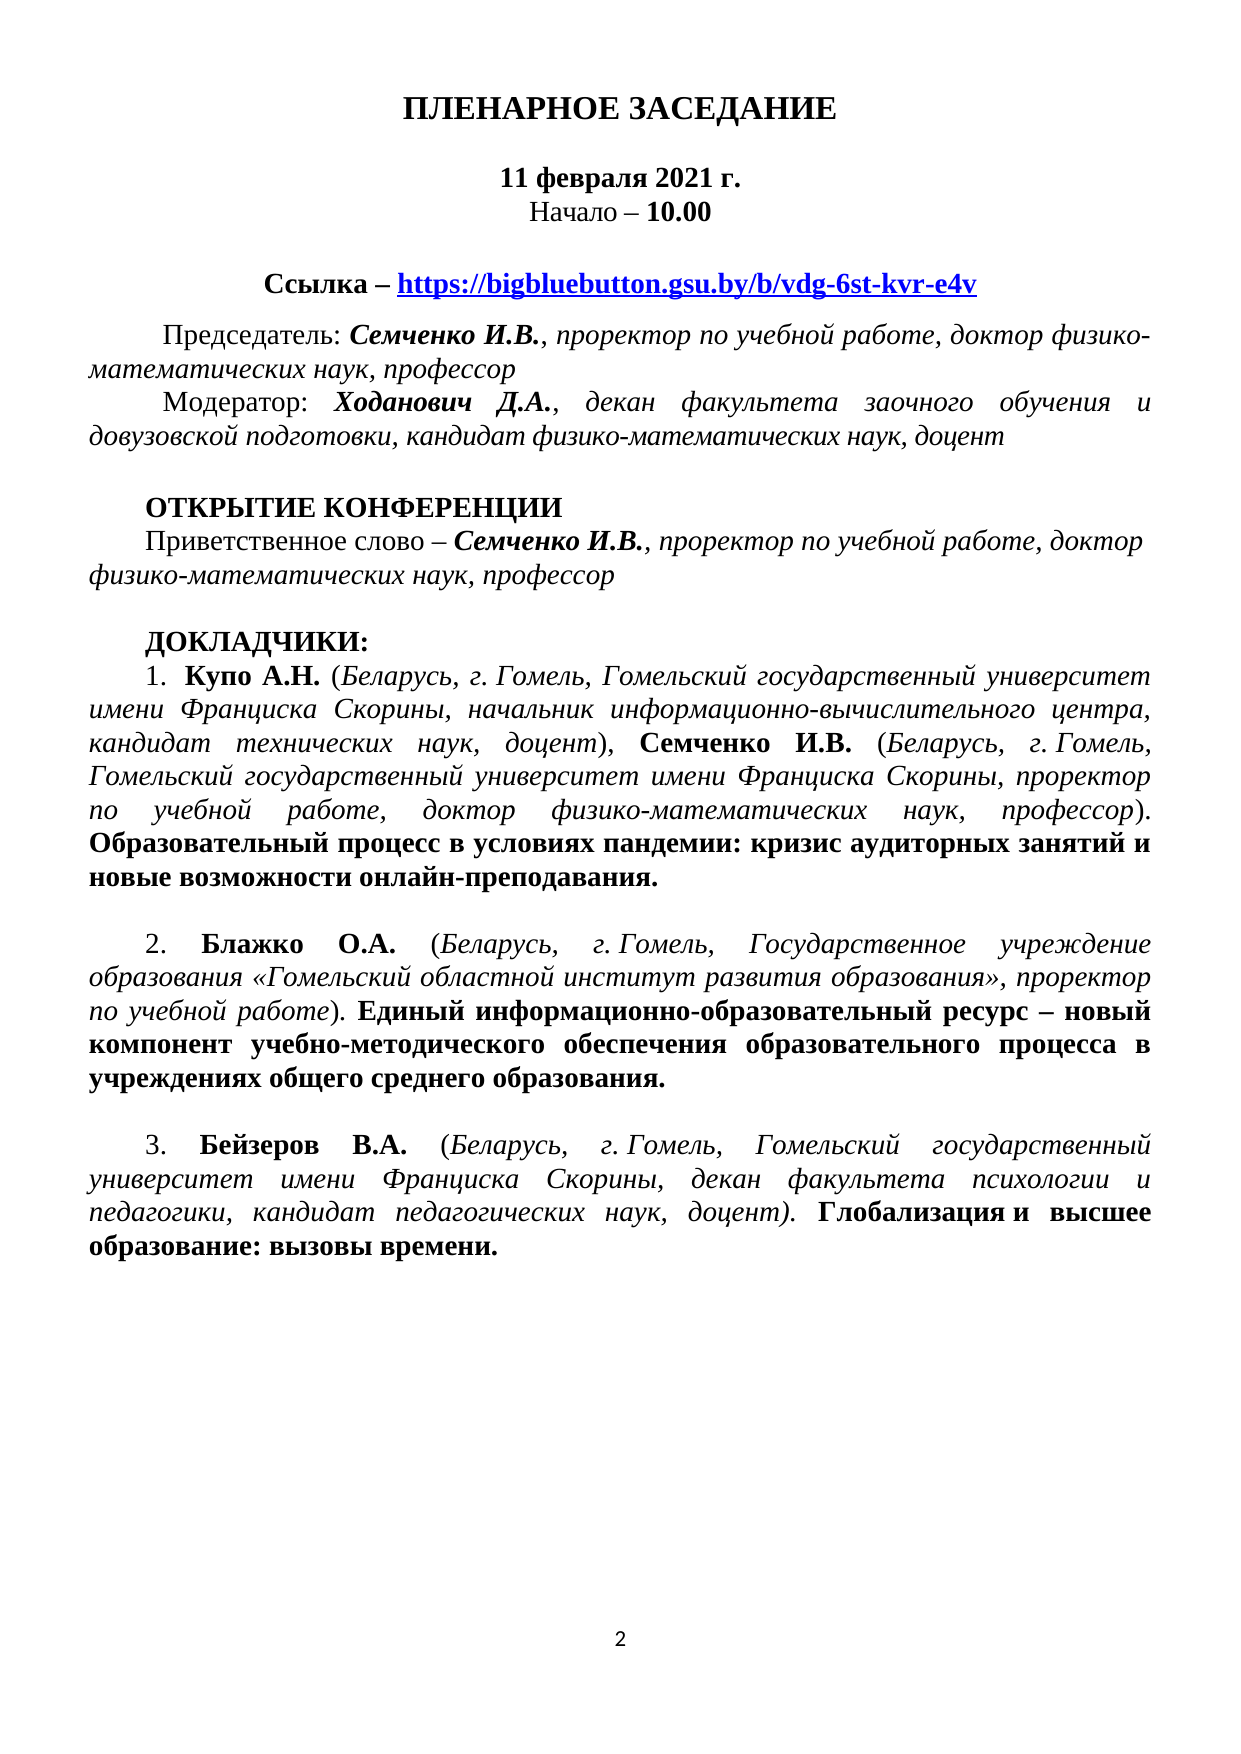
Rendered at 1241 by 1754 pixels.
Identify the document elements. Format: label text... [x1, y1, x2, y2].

text ДОКЛАДЧИКИ: [89, 624, 1152, 658]
text Ссылка – https://bigbluebutton.gsu.by/b/vdg-6st-kvr-e4v [89, 266, 1152, 300]
text ОТКРЫТИЕ КОНФЕРЕНЦИИ [89, 490, 1152, 523]
text Модератор: Ходанович Д.А., декан факультета заочного обучения и довузовской подготовки, кандидат физико-математических наук, доцент [89, 384, 1152, 451]
text Приветственное слово – Семченко И.В., проректор по учебной работе, доктор физико-математических наук, профессор [89, 523, 1152, 591]
text Начало – 10.00 [89, 194, 1152, 228]
text 11 февраля 2021 г. [89, 161, 1152, 194]
text 1. Купо А.Н. (Беларусь, г. Гомель, Гомельский государственный университет имени Франциска Скорины, начальник информационно-вычислительного центра, кандидат технических наук, доцент), Семченко И.В. (Беларусь, г. Гомель, Гомельский государственный университет имени Франциска Скорины, проректор по учебной работе, доктор физико-математических наук, профессор). Образовательный процесс в условиях пандемии: кризис аудиторных занятий и новые возможности онлайн-преподавания. [89, 658, 1152, 892]
text ПЛЕНАРНОЕ ЗАСЕДАНИЕ [89, 89, 1152, 127]
text 3. Бейзеров В.А. (Беларусь, г. Гомель, Гомельский государственный университет имени Франциска Скорины, декан факультета психологии и педагогики, кандидат педагогических наук, доцент). Глобализация и высшее образование: вызовы времени. [89, 1127, 1152, 1261]
text 2. Блажко О.А. (Беларусь, г. Гомель, Государственное учреждение образования «Гомельский областной институт развития образования», проректор по учебной работе). Единый информационно-образовательный ресурс – новый компонент учебно-методического обеспечения образовательного процесса в учреждениях общего среднего образования. [89, 926, 1152, 1094]
text Председатель: Семченко И.В., проректор по учебной работе, доктор физико-математических наук, профессор [89, 317, 1152, 384]
